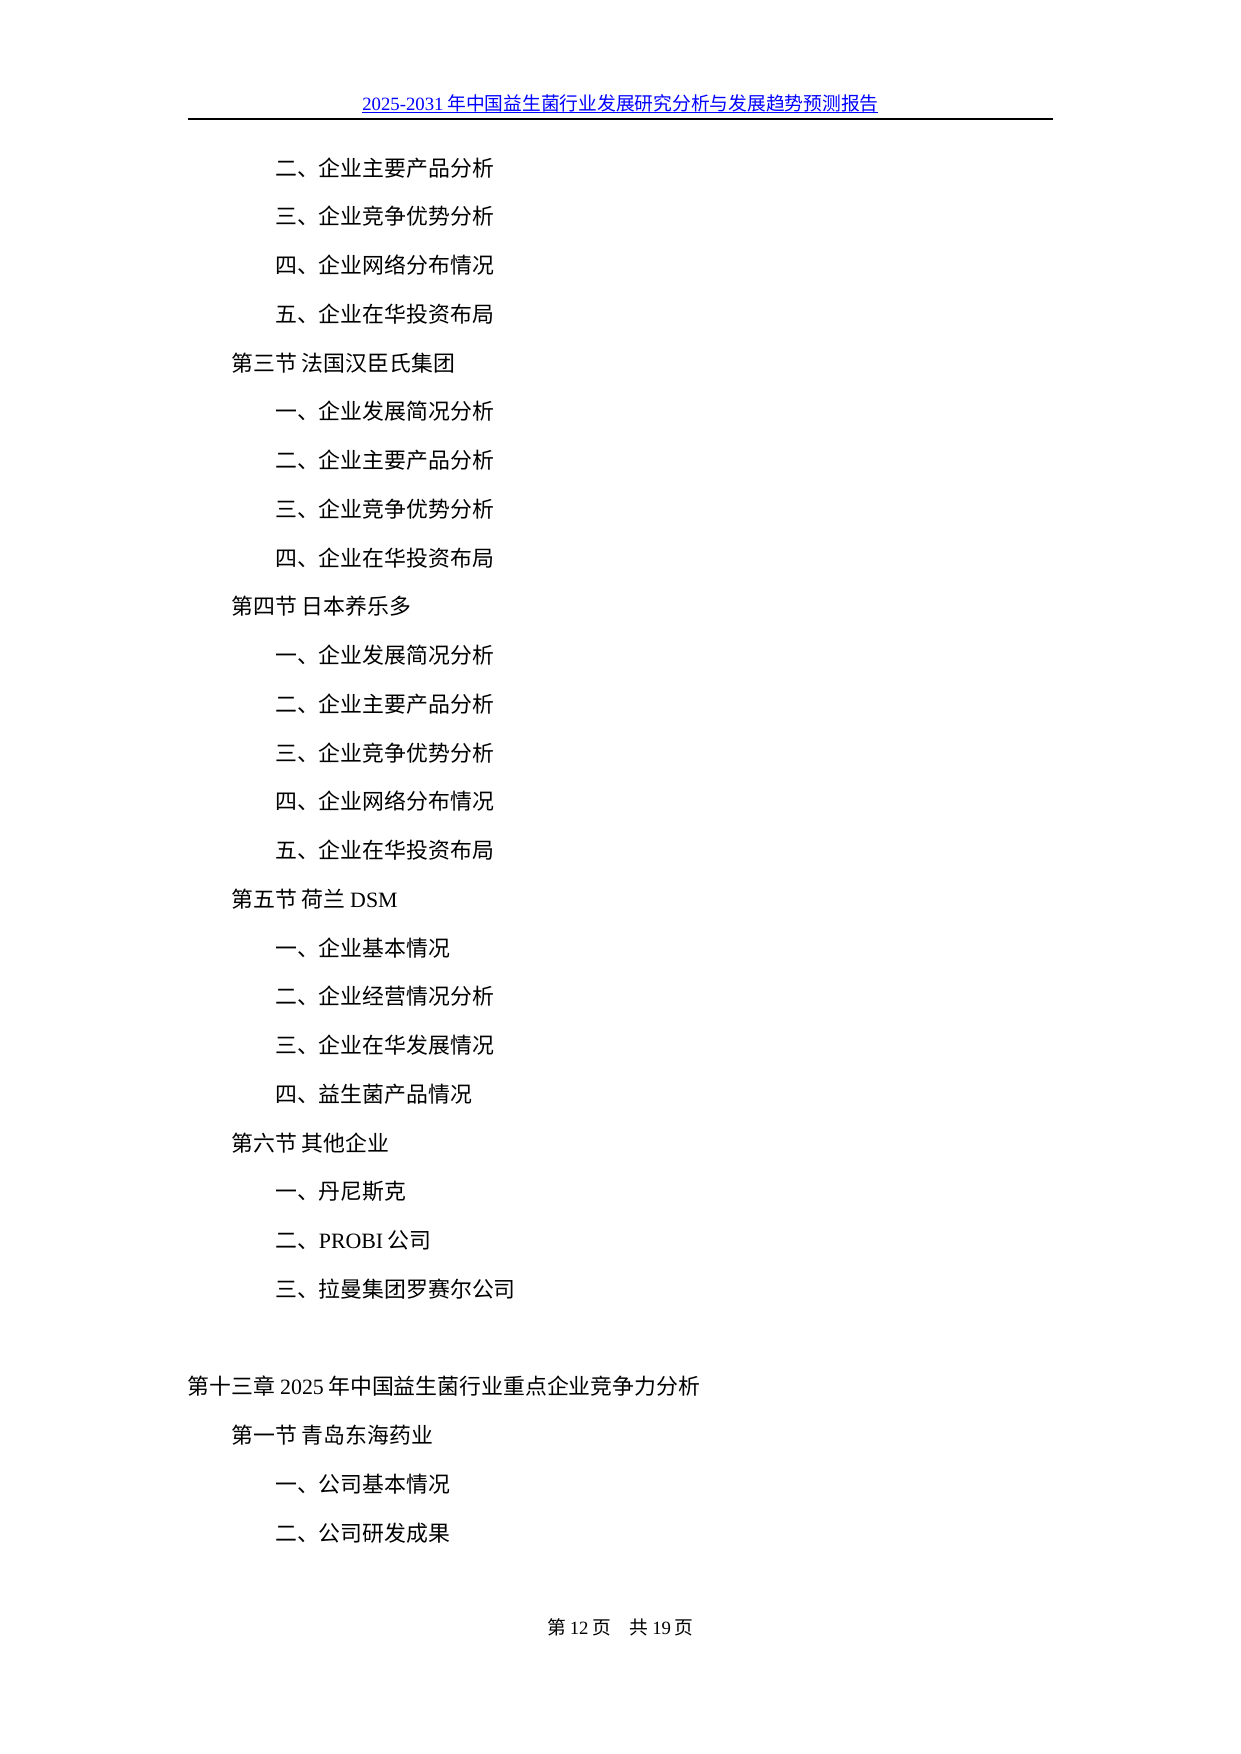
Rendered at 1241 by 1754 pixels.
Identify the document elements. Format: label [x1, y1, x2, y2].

text [187, 150, 1053, 1548]
